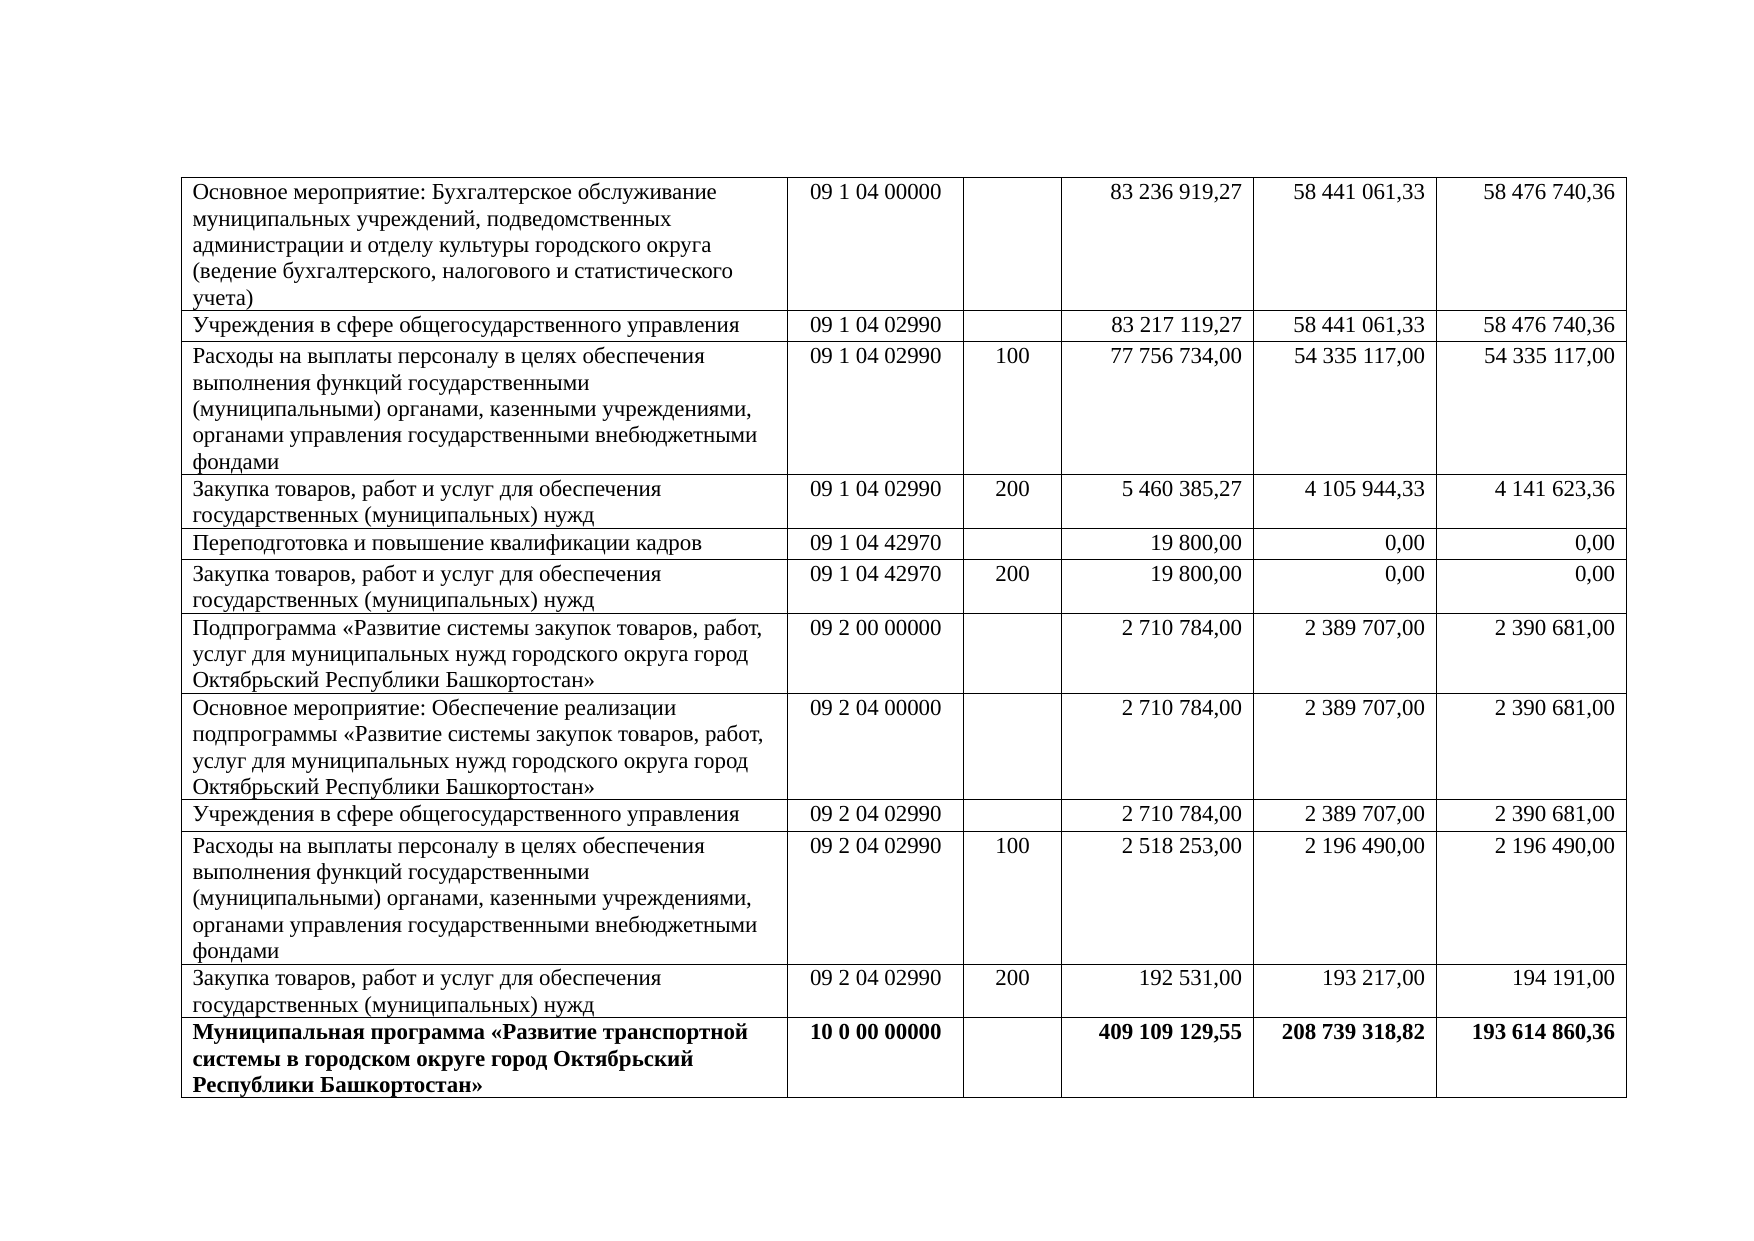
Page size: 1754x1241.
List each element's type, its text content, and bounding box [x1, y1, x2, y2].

table_cell 5 460 385,27 [1062, 475, 1253, 528]
table_cell [964, 1018, 1061, 1097]
table_cell [964, 614, 1061, 693]
table_cell 54 335 117,00 [1437, 342, 1626, 474]
table_cell 4 105 944,33 [1254, 475, 1436, 528]
table_cell 2 196 490,00 [1254, 832, 1436, 963]
table_cell 09 1 04 02990 [788, 311, 963, 341]
table_cell 0,00 [1437, 560, 1626, 613]
table_cell 2 196 490,00 [1437, 832, 1626, 963]
table_cell [964, 311, 1061, 341]
table_cell Подпрограмма «Развитие системы закупок товаров, работ, услуг для муниципальных нужд городского округа город Октябрьский Республики Башкортостан» [182, 614, 787, 693]
table_cell Основное мероприятие: Обеспечение реализации подпрограммы «Развитие системы закупок товаров, работ, услуг для муниципальных нужд городского округа город Октябрьский Республики Башкортостан» [182, 694, 787, 799]
table_cell 2 389 707,00 [1254, 694, 1436, 799]
table_cell 09 2 04 02990 [788, 965, 963, 1017]
table_cell 19 800,00 [1062, 529, 1253, 559]
table_cell 58 476 740,36 [1437, 311, 1626, 341]
table_cell 194 191,00 [1437, 965, 1626, 1017]
table_cell 2 390 681,00 [1437, 694, 1626, 799]
table_cell 09 1 04 02990 [788, 475, 963, 528]
table_cell 2 710 784,00 [1062, 614, 1253, 693]
table_cell 58 476 740,36 [1437, 178, 1626, 310]
table_cell 200 [964, 965, 1061, 1017]
table_cell 83 236 919,27 [1062, 178, 1253, 310]
table_cell 10 0 00 00000 [788, 1018, 963, 1097]
table_cell 54 335 117,00 [1254, 342, 1436, 474]
table_cell 09 1 04 02990 [788, 342, 963, 474]
table_cell Учреждения в сфере общегосударственного управления [182, 311, 787, 341]
table_cell 09 1 04 42970 [788, 560, 963, 613]
table_cell 09 2 04 02990 [788, 832, 963, 963]
table_cell [964, 529, 1061, 559]
table_cell 192 531,00 [1062, 965, 1253, 1017]
table_cell 2 390 681,00 [1437, 800, 1626, 831]
table_cell 09 1 04 00000 [788, 178, 963, 310]
table_cell 4 141 623,36 [1437, 475, 1626, 528]
table_cell 200 [964, 475, 1061, 528]
table_cell 77 756 734,00 [1062, 342, 1253, 474]
table_cell Закупка товаров, работ и услуг для обеспечения государственных (муниципальных) нужд [182, 965, 787, 1017]
table_cell 200 [964, 560, 1061, 613]
table_cell Муниципальная программа «Развитие транспортной системы в городском округе город Октябрьский Республики Башкортостан» [182, 1018, 787, 1097]
table_cell Основное мероприятие: Бухгалтерское обслуживание муниципальных учреждений, подведомственных администрации и отделу культуры городского округа (ведение бухгалтерского, налогового и статистического учета) [182, 178, 787, 310]
table_cell 409 109 129,55 [1062, 1018, 1253, 1097]
table_cell 83 217 119,27 [1062, 311, 1253, 341]
table_cell 09 2 00 00000 [788, 614, 963, 693]
table_cell Закупка товаров, работ и услуг для обеспечения государственных (муниципальных) нужд [182, 475, 787, 528]
table_cell 19 800,00 [1062, 560, 1253, 613]
table_cell 0,00 [1254, 560, 1436, 613]
table_cell 193 217,00 [1254, 965, 1436, 1017]
table_cell 2 710 784,00 [1062, 694, 1253, 799]
table_cell 09 1 04 42970 [788, 529, 963, 559]
table_cell 2 710 784,00 [1062, 800, 1253, 831]
table_cell [964, 800, 1061, 831]
table_cell [964, 694, 1061, 799]
table_cell 208 739 318,82 [1254, 1018, 1436, 1097]
table_cell 0,00 [1254, 529, 1436, 559]
table_cell 2 518 253,00 [1062, 832, 1253, 963]
table_cell 2 389 707,00 [1254, 614, 1436, 693]
table_cell 193 614 860,36 [1437, 1018, 1626, 1097]
table_cell 2 390 681,00 [1437, 614, 1626, 693]
table_cell 09 2 04 02990 [788, 800, 963, 831]
table_cell 58 441 061,33 [1254, 178, 1436, 310]
table_cell Переподготовка и повышение квалификации кадров [182, 529, 787, 559]
table_cell 2 389 707,00 [1254, 800, 1436, 831]
table_cell 100 [964, 832, 1061, 963]
table_cell [964, 178, 1061, 310]
table_cell 58 441 061,33 [1254, 311, 1436, 341]
table_cell 100 [964, 342, 1061, 474]
table_cell 0,00 [1437, 529, 1626, 559]
table_cell 09 2 04 00000 [788, 694, 963, 799]
table_cell Учреждения в сфере общегосударственного управления [182, 800, 787, 831]
table_cell Закупка товаров, работ и услуг для обеспечения государственных (муниципальных) нужд [182, 560, 787, 613]
